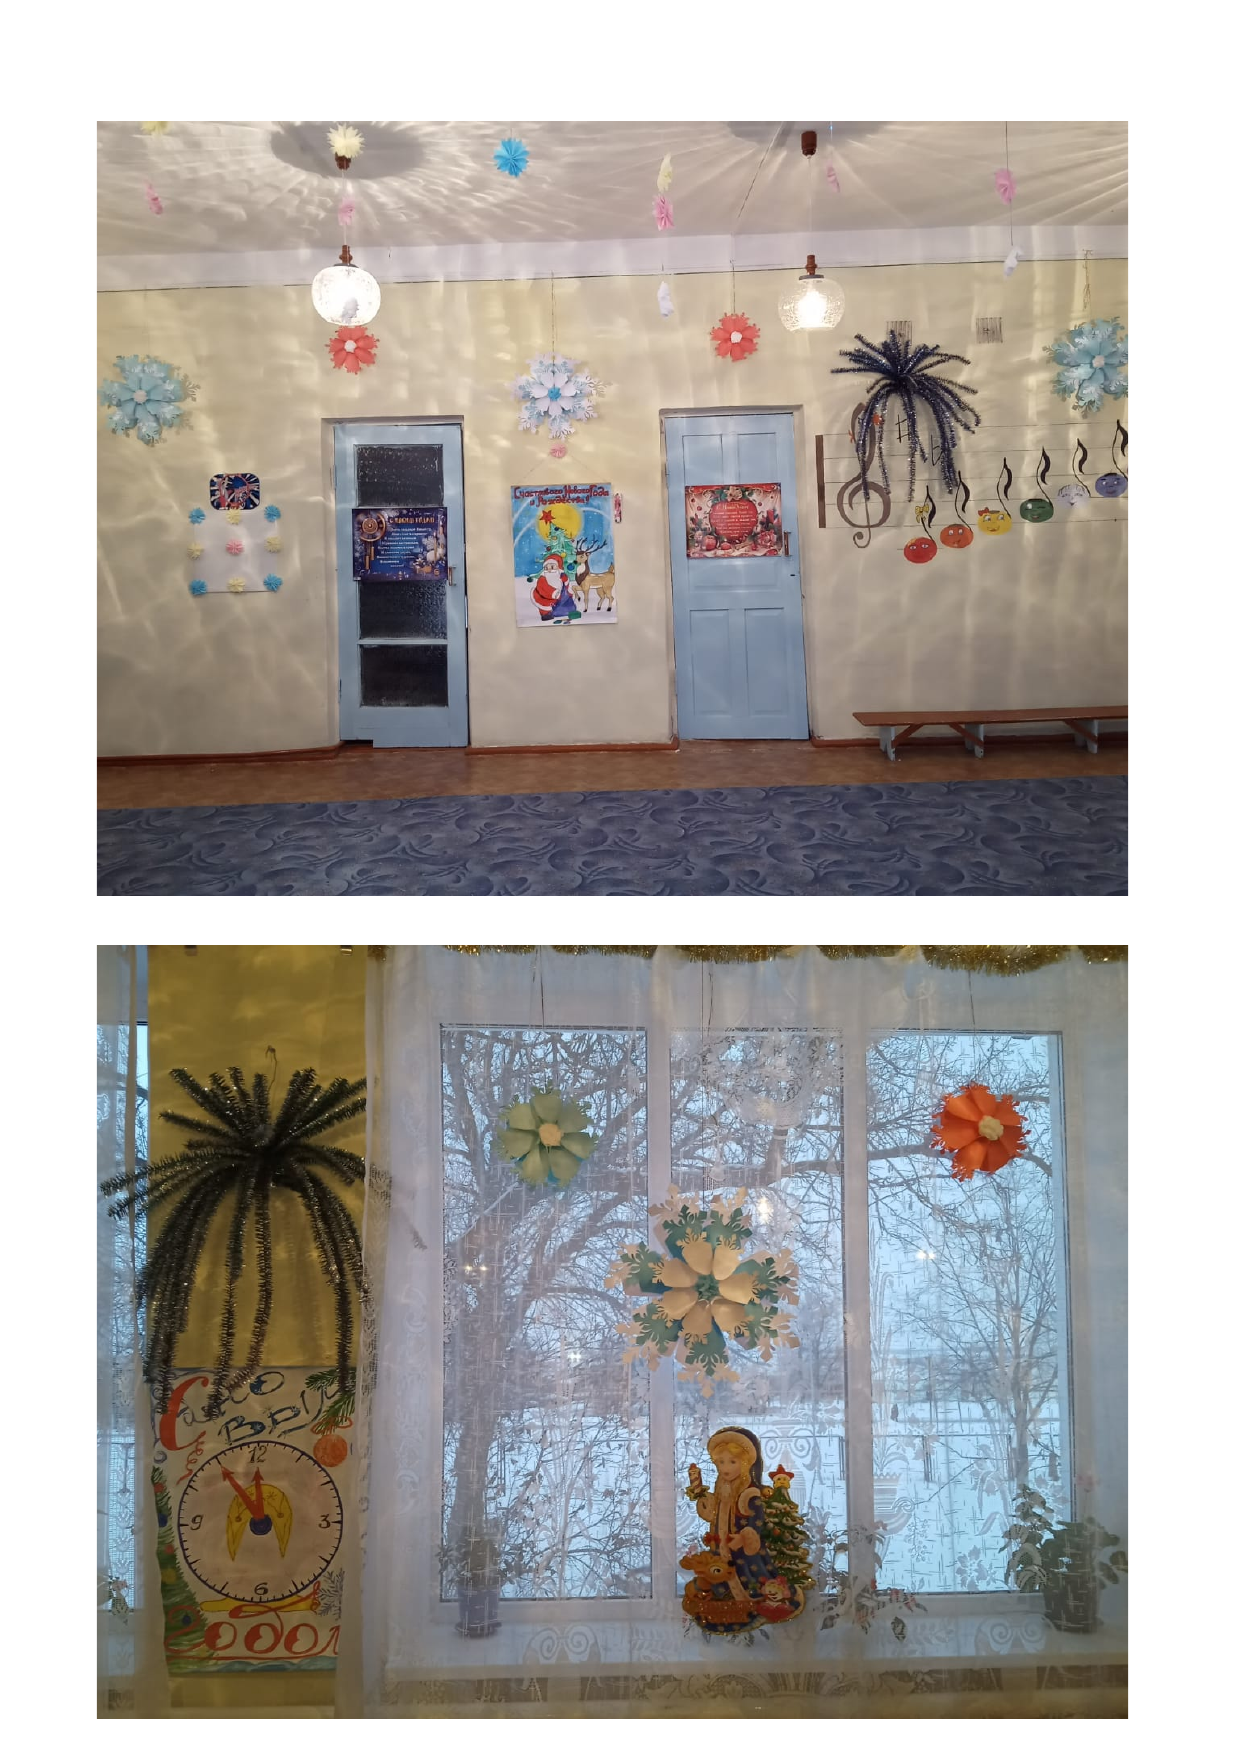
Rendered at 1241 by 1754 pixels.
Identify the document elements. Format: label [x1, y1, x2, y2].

picture [96, 121, 1129, 896]
picture [96, 945, 1129, 1719]
